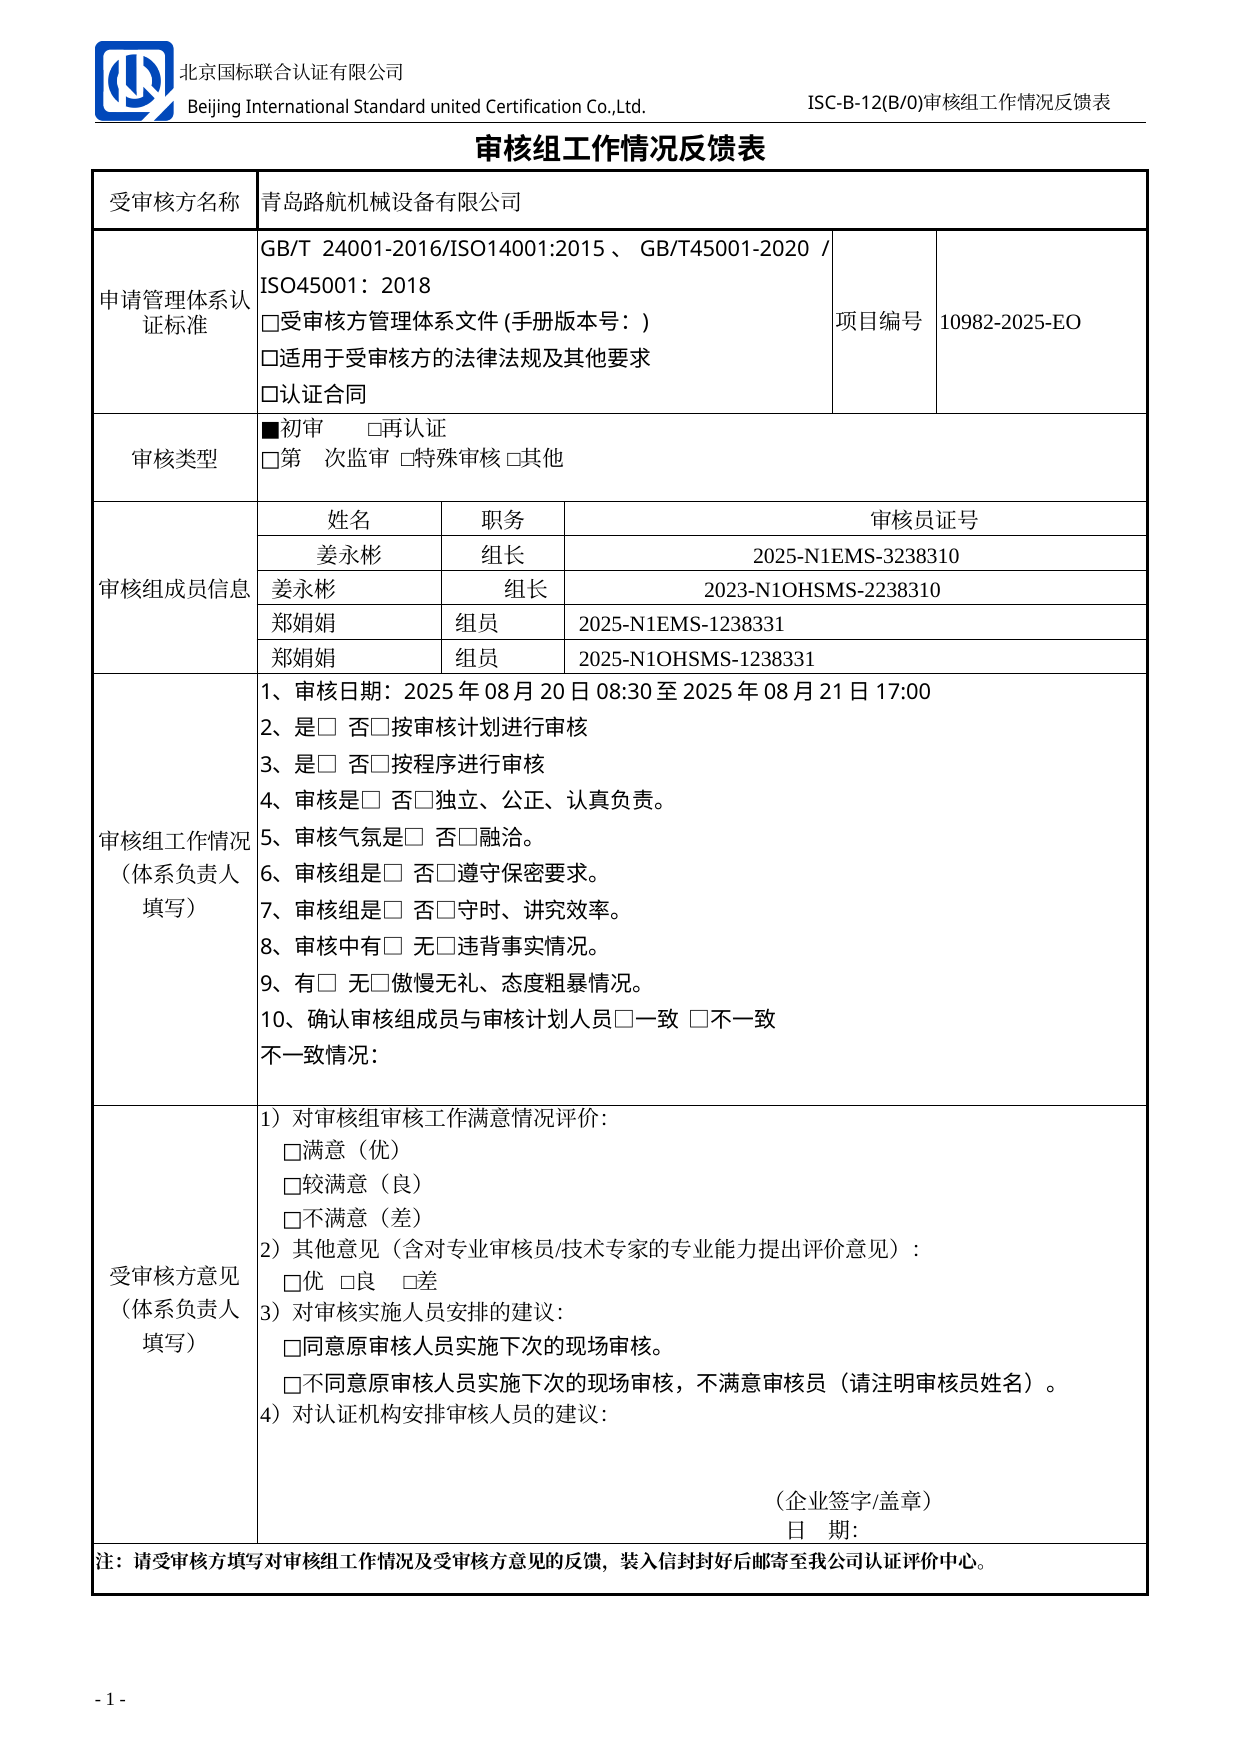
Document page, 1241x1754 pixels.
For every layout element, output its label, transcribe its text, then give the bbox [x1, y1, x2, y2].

table_cell 审核类型 [94, 414, 257, 501]
table_cell 郑娟娟 [258, 640, 441, 673]
table_cell 姜永彬 [258, 571, 441, 604]
table_cell 申请管理体系认证标准 [94, 231, 257, 412]
table_cell 项目编号 [833, 231, 936, 412]
table_cell 组长 [442, 536, 564, 570]
table_cell 1、审核日期：2025年08月20日 08:30至2025年08月21日 17:00 2、是□ 否□按审核计划进行审核 3、是□ 否□按程序进行审核 4、审核是□ 否□独立、公正、认真负责。 5、审核气氛是□ 否□融洽。 6、审核组是□ 否□遵守保密要求。 7、审核组是□ 否□守时、讲究效率。 8、审核中有□ 无□违背事实情况。 9、有□ 无□傲慢无礼、态度粗暴情况。 10、确认审核组成员与审核计划人员□一致 □不一致 不一致情况： [258, 674, 1146, 1105]
table_cell 审核组工作情况（体系负责人 填写） [94, 674, 257, 1105]
table_cell GB/T 24001-2016/ISO14001:2015、GB/T45001-2020 / ISO45001：2018 □受审核方管理体系文件 (手册版本号：) 适用于受审核方的法律法规及其他要求 认证合同 [258, 231, 832, 412]
table_cell 注：请受审核方填写对审核组工作情况及受审核方意见的反馈，装入信封封好后邮寄至我公司认证评价中心。 [94, 1544, 1146, 1593]
table_cell 姜永彬 [258, 536, 441, 570]
table_cell 审核员证号 [565, 502, 1146, 535]
table_cell 审核组成员信息 [94, 502, 257, 673]
table_cell 10982-2025-EO [937, 231, 1146, 412]
text 审核组工作情况反馈表 [94, 123, 1146, 169]
table_cell 职务 [442, 502, 564, 535]
table_cell 组员 [442, 640, 564, 673]
table_cell 2025-N1EMS-3238310 [565, 536, 1146, 570]
table_cell 组长 [442, 571, 564, 604]
table_cell 郑娟娟 [258, 605, 441, 638]
table_cell 1）对审核组审核工作满意情况评价： □满意（优） □较满意（良） □不满意（差） 2）其他意见（含对专业审核员/技术专家的专业能力提出评价意见）： □优 □良 □差 3）对审核实施人员安排的建议： □同意原审核人员实施下次的现场审核。 □不同意原审核人员实施下次的现场审核，不满意审核员（请注明审核员姓名）。 4）对认证机构安排审核人员的建议： （企业签字/盖章） 日 期： [258, 1106, 1146, 1543]
table_cell 姓名 [258, 502, 441, 535]
table_cell 2025-N1OHSMS-1238331 [565, 640, 1146, 673]
table_cell 组员 [442, 605, 564, 638]
picture [95, 41, 174, 121]
table_cell 2025-N1EMS-1238331 [565, 605, 1146, 638]
table_cell 受审核方意见（体系负责人 填写） [94, 1106, 257, 1543]
table_cell ■初审 □再认证 □第 次监审 □特殊审核 □其他 [258, 414, 1146, 501]
table_header 青岛路航机械设备有限公司 [259, 172, 1146, 228]
table_header 受审核方名称 [94, 172, 256, 228]
table_cell 2023-N1OHSMS-2238310 [565, 571, 1146, 604]
